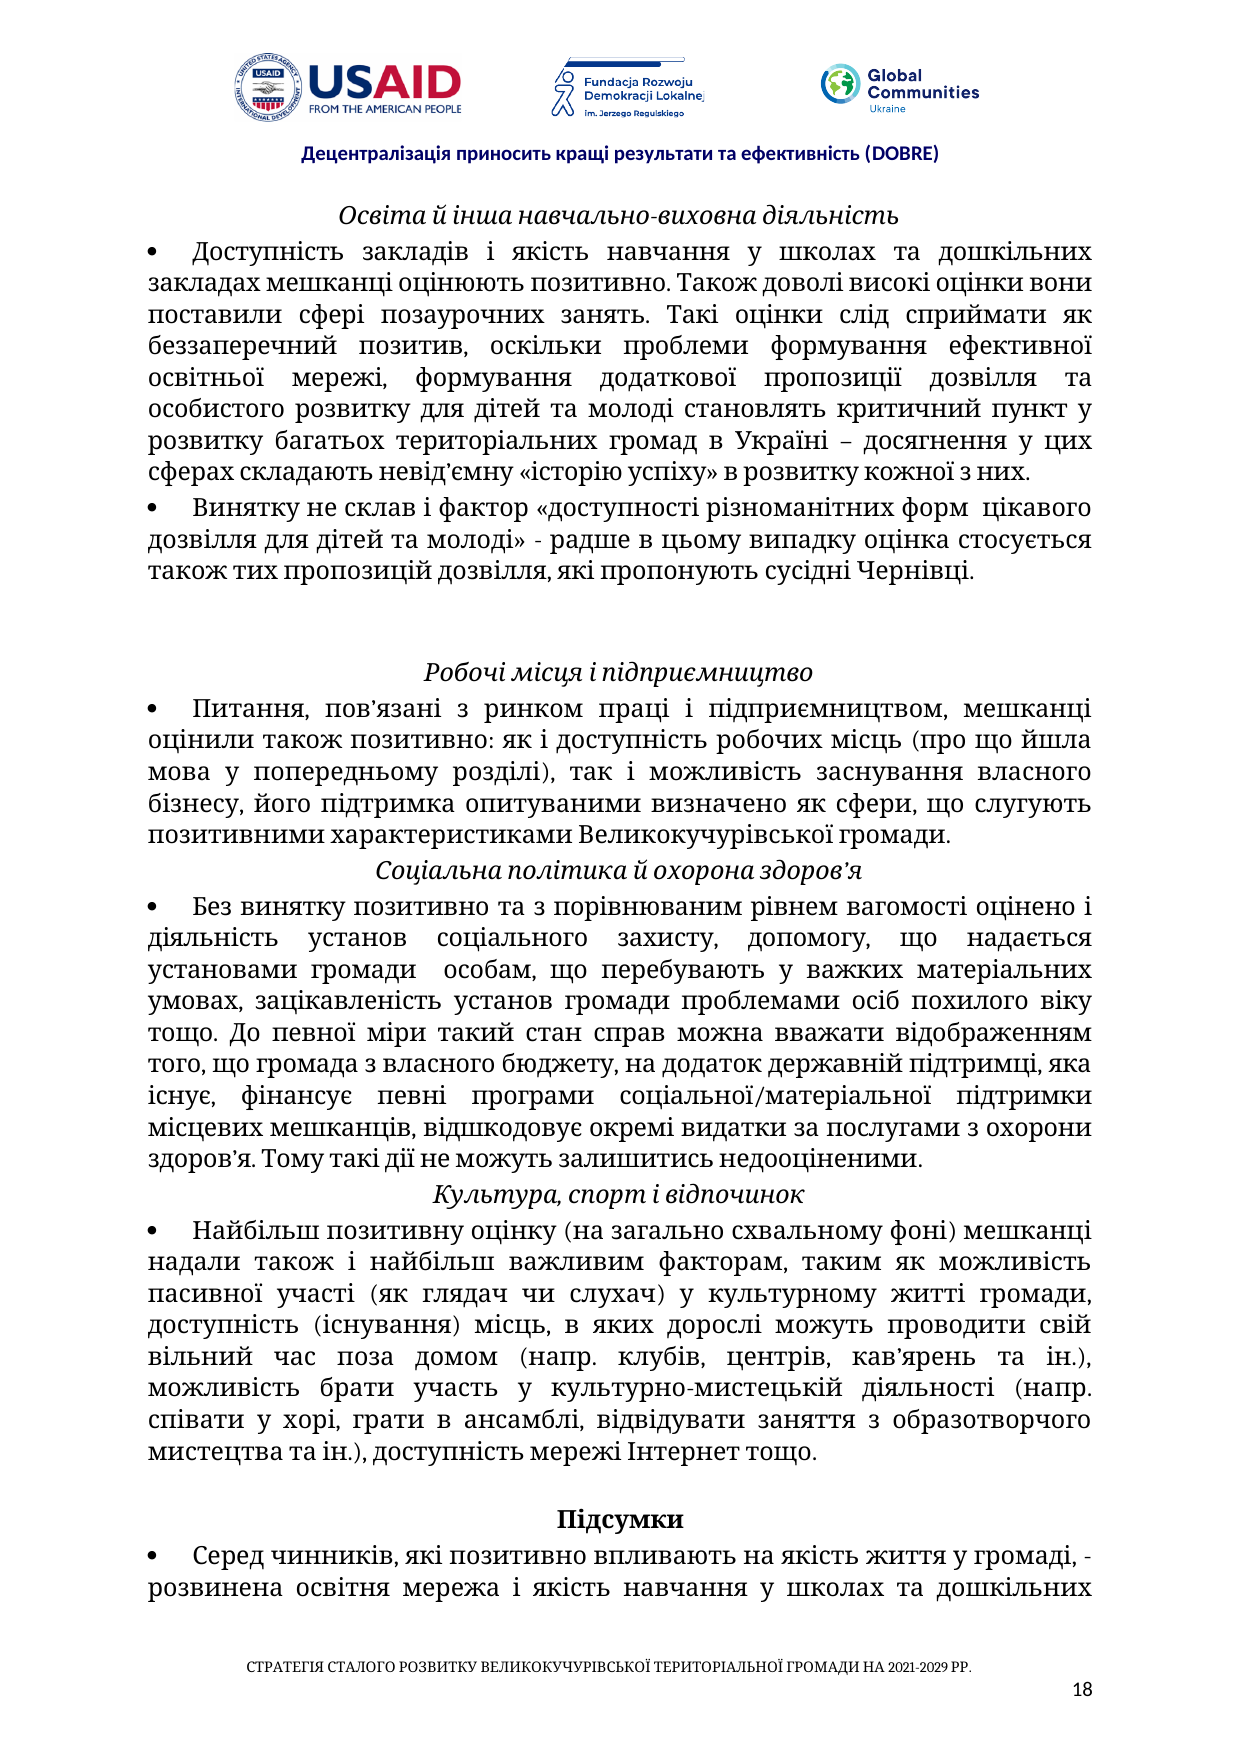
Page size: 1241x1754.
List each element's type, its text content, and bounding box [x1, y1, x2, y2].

picture [551, 56, 705, 118]
text Культура, спорт і відпочинок [148, 1181, 1092, 1209]
text Підсумки [148, 1506, 1092, 1535]
text Соціальна політика й охорона здоров’я [148, 857, 1092, 886]
list Винятку не склав і фактор «доступності різноманітних форм цікавого дозвілля для дітей та молоді» - радше в цьому випадку оцінка стосується також тих пропозицій дозвілля, які пропонують сусідні Чернівці. [148, 494, 1092, 586]
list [148, 1542, 1092, 1602]
list Доступність закладів і якість навчання у школах та дошкільних закладах мешканці оцінюють позитивно. Також доволі високі оцінки вони поставили сфері позаурочних занять. Такі оцінки слід сприймати як беззаперечний позитив, оскільки проблеми формування ефективної освітньої мережі, формування додаткової пропозиції дозвілля та особистого розвитку для дітей та молоді становлять критичний пункт у розвитку багатьох територіальних громад в Україні – досягнення у цих сферах складають невід’ємну «історію успіху» в розвитку кожної з них. [148, 237, 1092, 487]
list Найбільш позитивну оцінку (на загально схвальному фоні) мешканці надали також і найбільш важливим факторам, таким як можливість пасивної участі (як глядач чи слухач) у культурному житті громади, доступність (існування) місць, в яких дорослі можуть проводити свій вільний час поза домом (напр. клубів, центрів, кав’ярень та ін.), можливість брати участь у культурно-мистецькій діяльності (напр. співати у хорі, грати в ансамблі, відвідувати заняття з образотворчого мистецтва та ін.), доступність мережі Інтернет тощо. [148, 1217, 1092, 1466]
list Питання, пов’язані з ринком праці і підприємництвом, мешканці оцінили також позитивно: як і доступність робочих місць (про що йшла мова у попередньому розділі), так і можливість заснування власного бізнесу, його підтримка опитуваними визначено як сфери, що слугують позитивними характеристиками Великокучурівської громади. [148, 695, 1092, 850]
picture [234, 53, 462, 122]
text Освіта й інша навчально-виховна діяльність [148, 202, 1092, 230]
text Робочі місця і підприємництво [148, 659, 1092, 688]
list Без винятку позитивно та з порівнюваним рівнем вагомості оцінено і діяльність установ соціального захисту, допомогу, що надається установами громади особам, що перебувають у важких матеріальних умовах, зацікавленість установ громади проблемами осіб похилого віку тощо. До певної міри такий стан справ можна вважати відображенням того, що громада з власного бюджету, на додаток державній підтримці, яка існує, фінансує певні програми соціальної/матеріальної підтримки місцевих мешканців, відшкодовує окремі видатки за послугами з охорони здоров’я. Тому такі дії не можуть залишитись недооціненими. [148, 893, 1092, 1174]
picture [814, 44, 986, 131]
